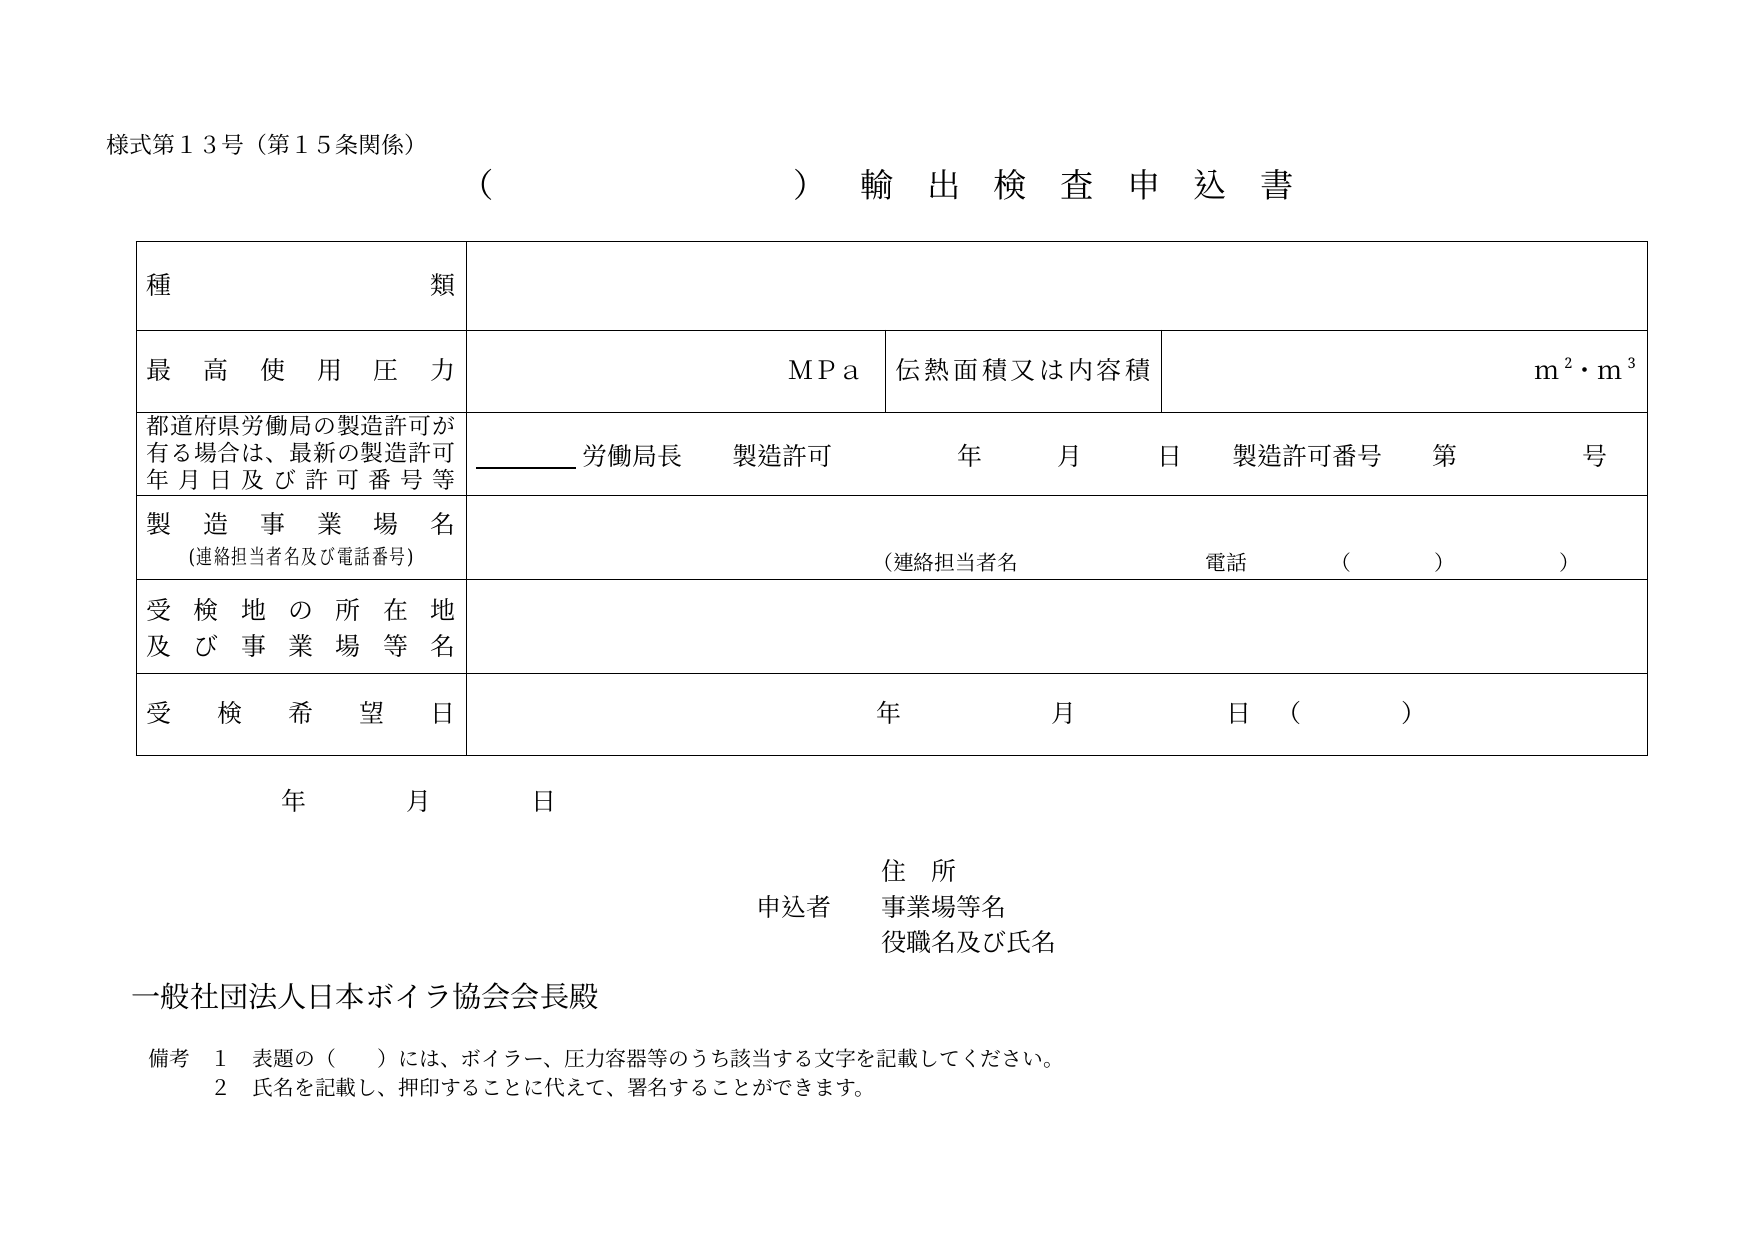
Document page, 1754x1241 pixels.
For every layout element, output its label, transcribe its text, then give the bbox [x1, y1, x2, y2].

text 備考 １ 表題の（ ）には、ボイラー、圧力容器等のうち該当する文字を記載してください。 [106, 1043, 1648, 1072]
table_cell ＭＰａ [467, 331, 885, 412]
table_cell 年 月 日 （ ） [467, 674, 1647, 755]
text 申込者 事業場等名 [106, 887, 1648, 923]
text 一般社団法人日本ボイラ協会会長殿 [106, 984, 1648, 1014]
text 住 所 [106, 851, 1648, 887]
table_cell 都道府県労働局の製造許可が有る場合は、最新の製造許可年月日及び許可番号等 [137, 413, 466, 495]
table_header 種類 [137, 242, 466, 329]
table_cell （連絡担当者名 電話 （ ） ） [467, 496, 1647, 579]
table_cell [467, 580, 1647, 672]
table_cell ｍ2・ｍ3 [1162, 331, 1647, 412]
text 年 月 日 [106, 781, 1648, 817]
text 役職名及び氏名 [106, 923, 1648, 959]
text 様式第１３号（第１５条関係） [106, 130, 1648, 159]
text （ ） 輸 出 検 査 申 込 書 [106, 159, 1648, 207]
table_cell 受検希望日 [137, 674, 466, 755]
text ２ 氏名を記載し、押印することに代えて、署名することができます。 [106, 1072, 1648, 1101]
table_header [467, 242, 1647, 329]
table_cell 最高使用圧力 [137, 331, 466, 412]
table_cell 伝熱面積又は内容積 [886, 331, 1161, 412]
table_cell 労働局長 製造許可 年 月 日 製造許可番号 第 号 [467, 413, 1647, 495]
table_cell 受検地の所在地 及び事業場等名 [137, 580, 466, 672]
table_cell 製造事業場名 (連絡担当者名及び電話番号) [137, 496, 466, 579]
